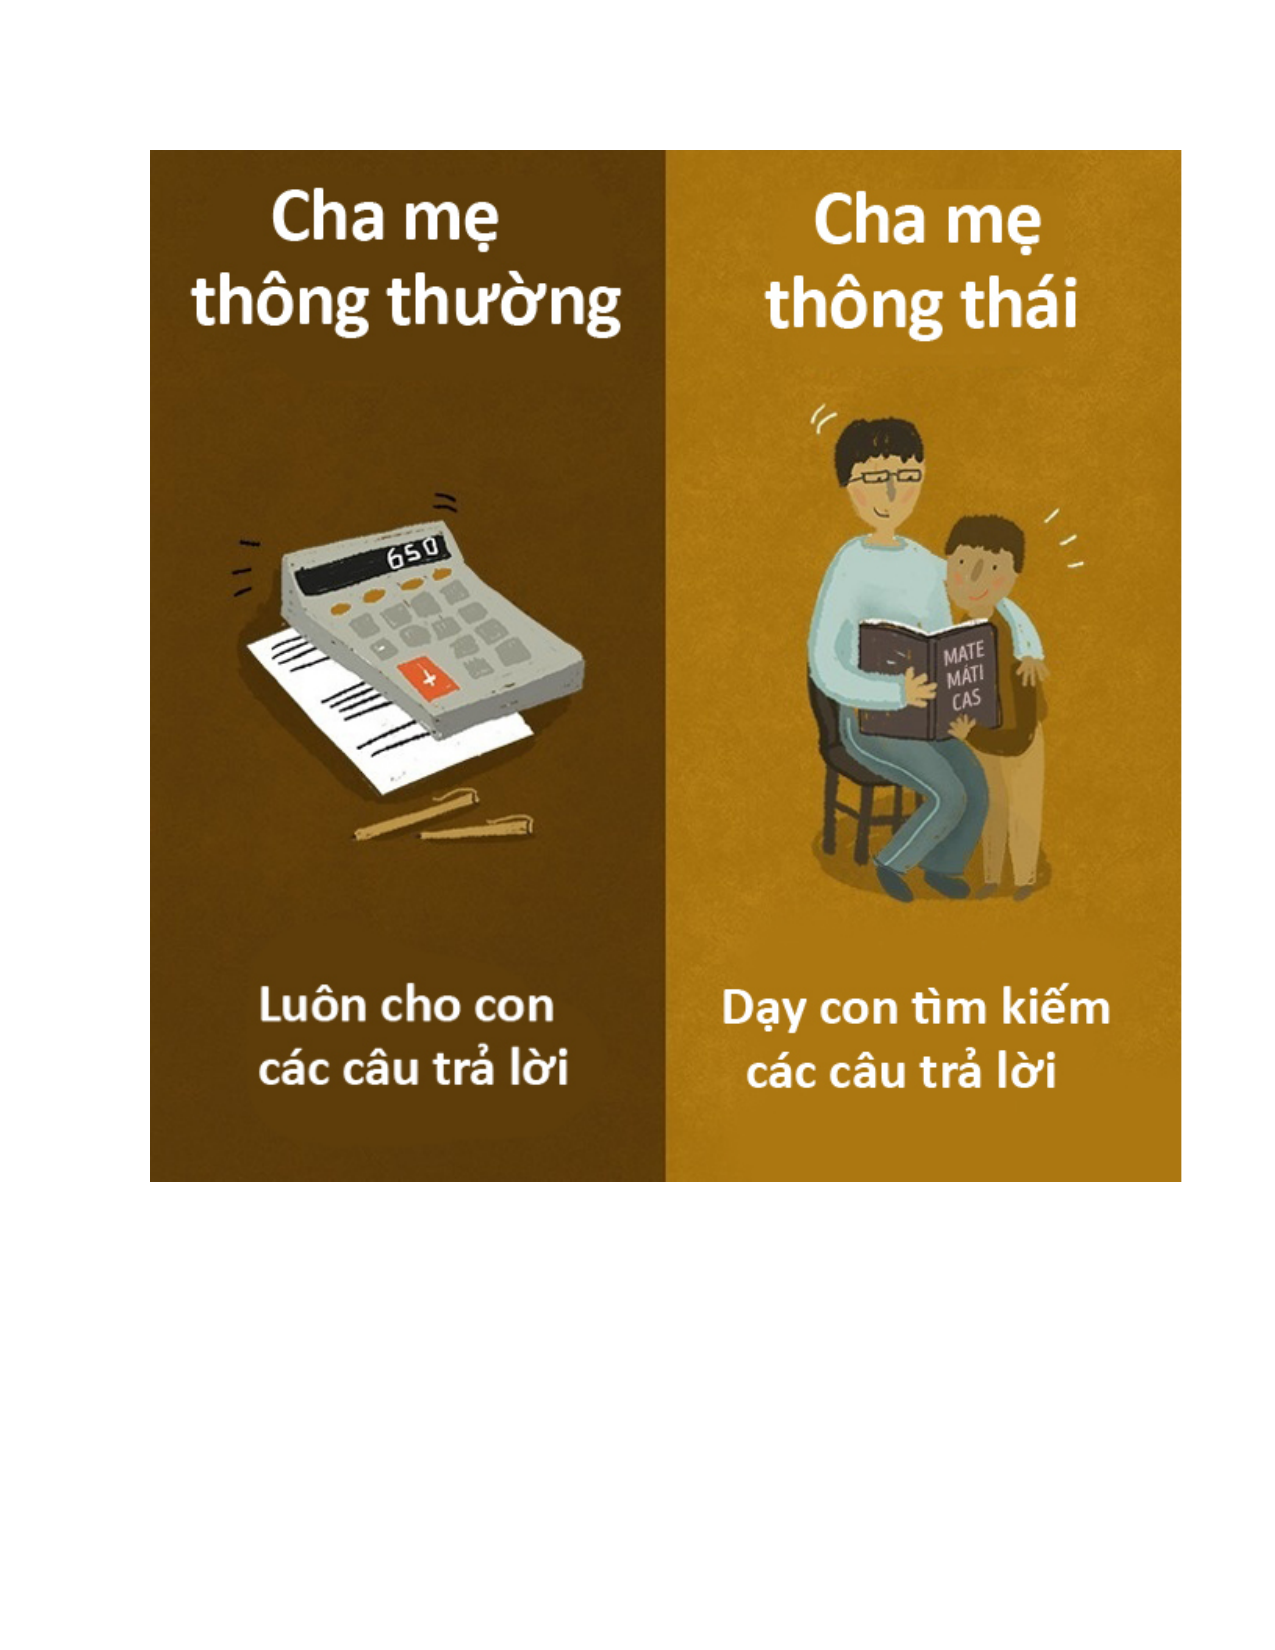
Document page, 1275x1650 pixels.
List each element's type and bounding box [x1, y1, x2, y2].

picture [150, 150, 1182, 1182]
